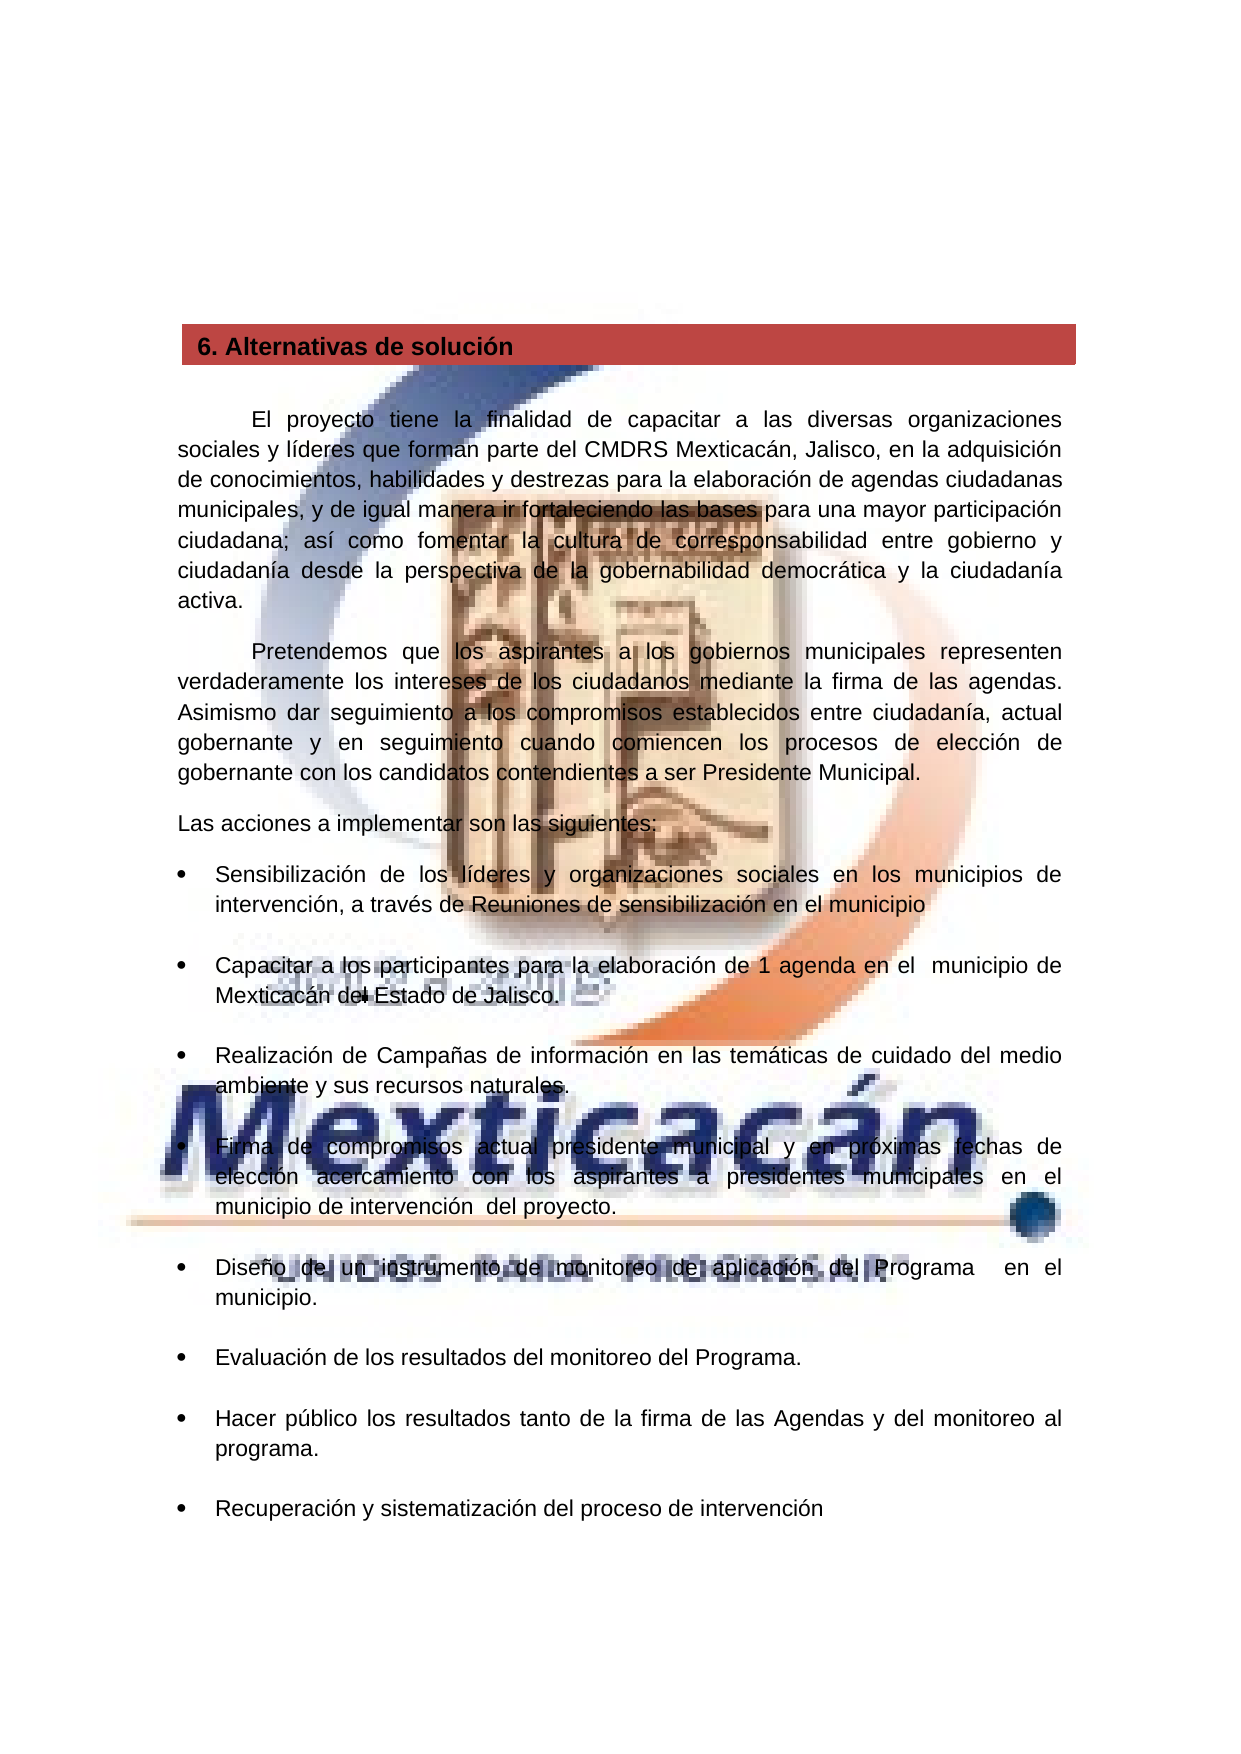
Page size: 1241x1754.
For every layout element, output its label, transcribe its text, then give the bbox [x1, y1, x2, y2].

list Sensibilización de los líderes y organizaciones sociales en los municipios de intervención, a través de Reuniones de sensibilización en el municipio [177, 861, 1063, 917]
text Las acciones a implementar son las siguientes: [177, 810, 1063, 836]
text El proyecto tiene la finalidad de capacitar a las diversas organizaciones sociales y líderes que forman parte del CMDRS Mexticacán, Jalisco, en la adquisición de conocimientos, habilidades y destrezas para la elaboración de agendas ciudadanas municipales, y de igual manera ir fortaleciendo las bases para una mayor participación ciudadana; así como fomentar la cultura de corresponsabilidad entre gobierno y ciudadanía desde la perspectiva de la gobernabilidad democrática y la ciudadanía activa. [177, 406, 1063, 613]
list Evaluación de los resultados del monitoreo del Programa. [177, 1344, 1063, 1371]
list Hacer público los resultados tanto de la firma de las Agendas y del monitoreo al programa. [177, 1405, 1063, 1461]
list Capacitar a los participantes para la elaboración de 1 agenda en el municipio de Mexticacán del Estado de Jalisco. [177, 952, 1063, 1008]
list Recuperación y sistematización del proceso de intervención [177, 1495, 1063, 1522]
list Firma de compromisos actual presidente municipal y en próximas fechas de elección acercamiento con los aspirantes a presidentes municipales en el municipio de intervención del proyecto. [177, 1133, 1063, 1219]
text Pretendemos que los aspirantes a los gobiernos municipales representen verdaderamente los intereses de los ciudadanos mediante la firma de las agendas. Asimismo dar seguimiento a los compromisos establecidos entre ciudadanía, actual gobernante y en seguimiento cuando comiencen los procesos de elección de gobernante con los candidatos contendientes a ser Presidente Municipal. [177, 638, 1063, 785]
list Diseño de un instrumento de monitoreo de aplicación del Programa en el municipio. [177, 1254, 1063, 1310]
picture [8, 281, 1241, 1384]
list Realización de Campañas de información en las temáticas de cuidado del medio ambiente y sus recursos naturales. [177, 1042, 1063, 1099]
